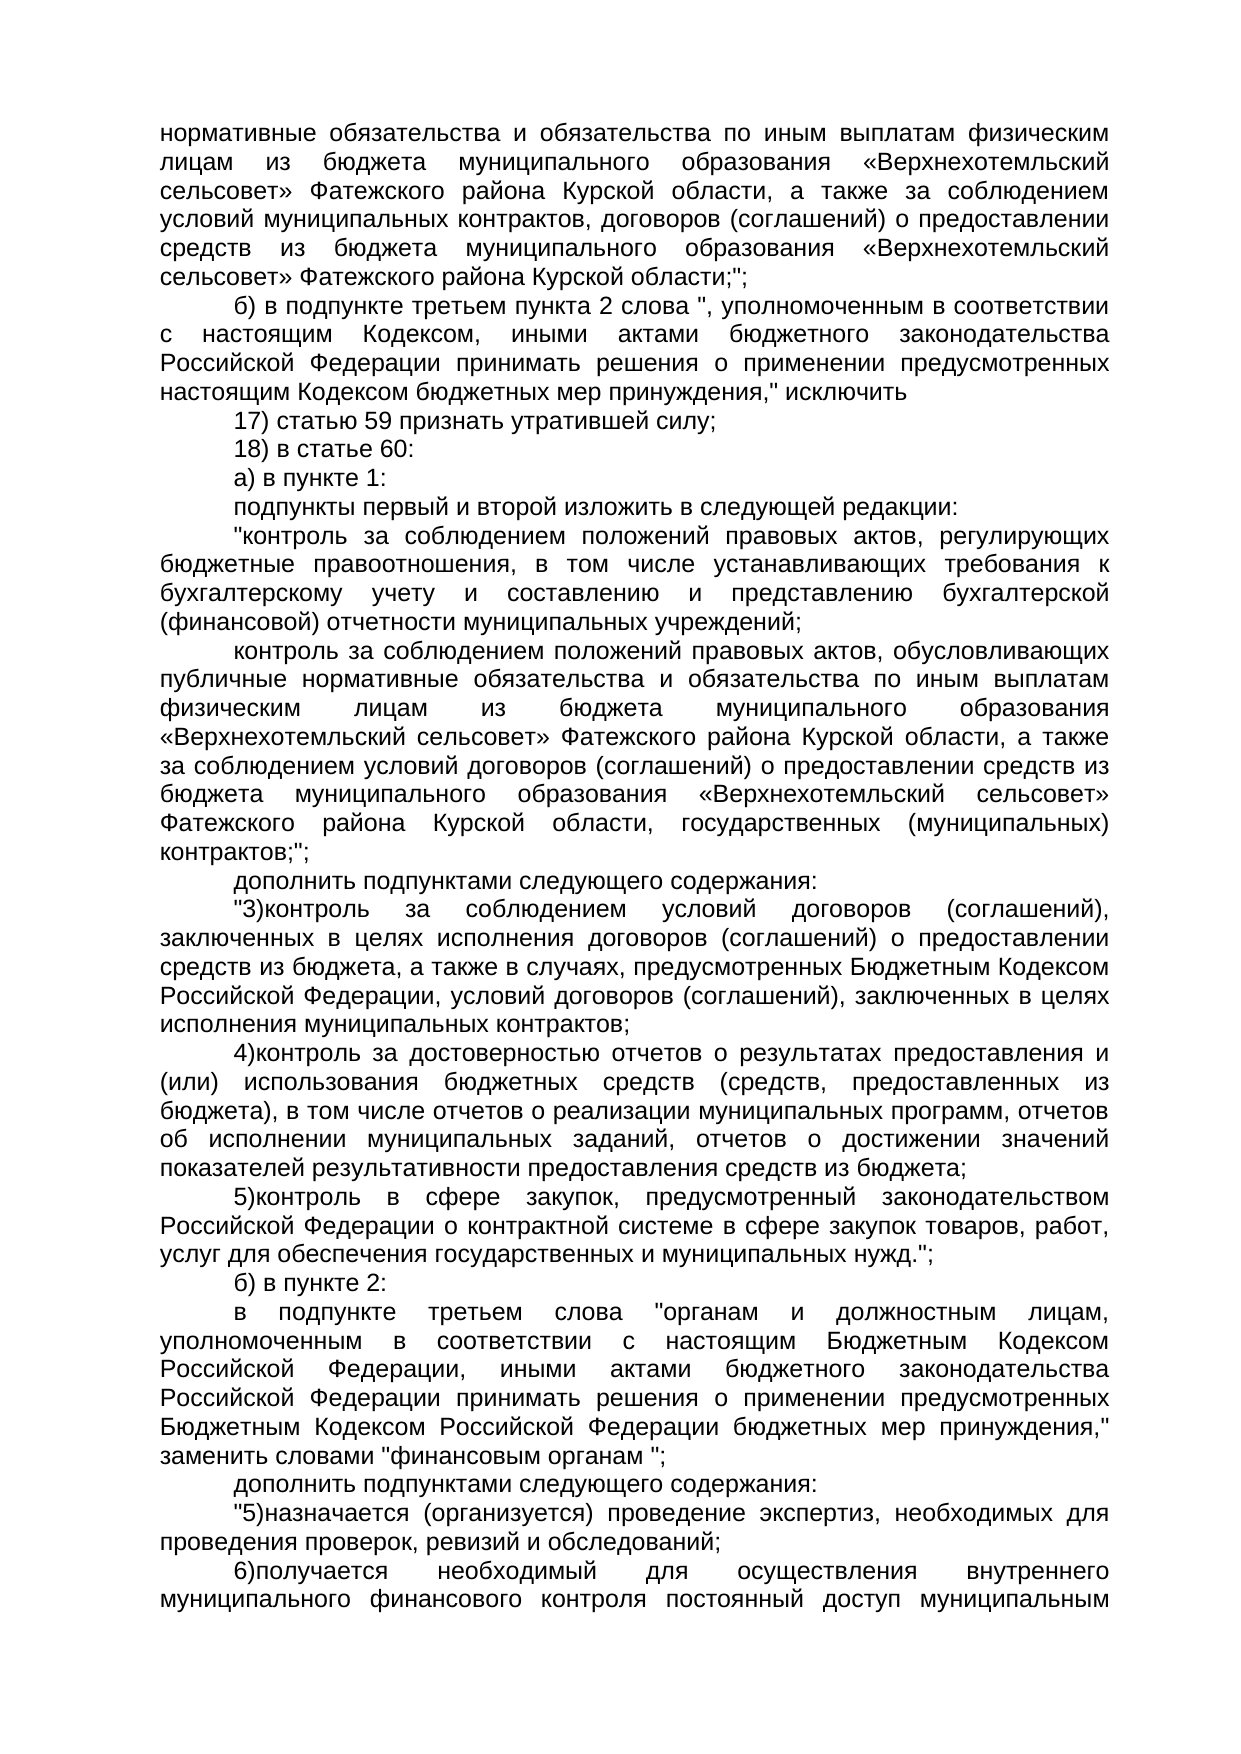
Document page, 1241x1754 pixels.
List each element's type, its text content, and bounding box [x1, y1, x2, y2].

text "3)контроль за соблюдением условий договоров (соглашений), заключенных в целях исполнения договоров (соглашений) о предоставлении средств из бюджета, а также в случаях, предусмотренных Бюджетным Кодексом Российской Федерации, условий договоров (соглашений), заключенных в целях исполнения муниципальных контрактов; [159, 894, 1110, 1038]
text "5)назначается (организуется) проведение экспертиз, необходимых для проведения проверок, ревизий и обследований; [159, 1498, 1110, 1556]
text 5)контроль в сфере закупок, предусмотренный законодательством Российской Федерации о контрактной системе в сфере закупок товаров, работ, услуг для обеспечения государственных и муниципальных нужд."; [159, 1182, 1110, 1268]
text б) в пункте 2: [159, 1268, 1110, 1297]
text контроль за соблюдением положений правовых актов, обусловливающих публичные нормативные обязательства и обязательства по иным выплатам физическим лицам из бюджета муниципального образования «Верхнехотемльский сельсовет» Фатежского района Курской области, а также за соблюдением условий договоров (соглашений) о предоставлении средств из бюджета муниципального образования «Верхнехотемльский сельсовет» Фатежского района Курской области, государственных (муниципальных) контрактов;"; [159, 636, 1110, 866]
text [159, 118, 1110, 291]
text 18) в статье 60: [159, 434, 1110, 463]
text а) в пункте 1: [159, 463, 1110, 492]
text б) в подпункте третьем пункта 2 слова ", уполномоченным в соответствии с настоящим Кодексом, иными актами бюджетного законодательства Российской Федерации принимать решения о применении предусмотренных настоящим Кодексом бюджетных мер принуждения," исключить [159, 291, 1110, 406]
text подпункты первый и второй изложить в следующей редакции: [159, 492, 1110, 521]
text 17) статью 59 признать утратившей силу; [159, 406, 1110, 434]
text 4)контроль за достоверностью отчетов о результатах предоставления и (или) использования бюджетных средств (средств, предоставленных из бюджета), в том числе отчетов о реализации муниципальных программ, отчетов об исполнении муниципальных заданий, отчетов о достижении значений показателей результативности предоставления средств из бюджета; [159, 1038, 1110, 1182]
text "контроль за соблюдением положений правовых актов, регулирующих бюджетные правоотношения, в том числе устанавливающих требования к бухгалтерскому учету и составлению и представлению бухгалтерской (финансовой) отчетности муниципальных учреждений; [159, 521, 1110, 636]
text дополнить подпунктами следующего содержания: [159, 866, 1110, 894]
text в подпункте третьем слова "органам и должностным лицам, уполномоченным в соответствии с настоящим Бюджетным Кодексом Российской Федерации, иными актами бюджетного законодательства Российской Федерации принимать решения о применении предусмотренных Бюджетным Кодексом Российской Федерации бюджетных мер принуждения," заменить словами "финансовым органам "; [159, 1297, 1110, 1469]
text дополнить подпунктами следующего содержания: [159, 1469, 1110, 1498]
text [159, 1556, 1110, 1613]
